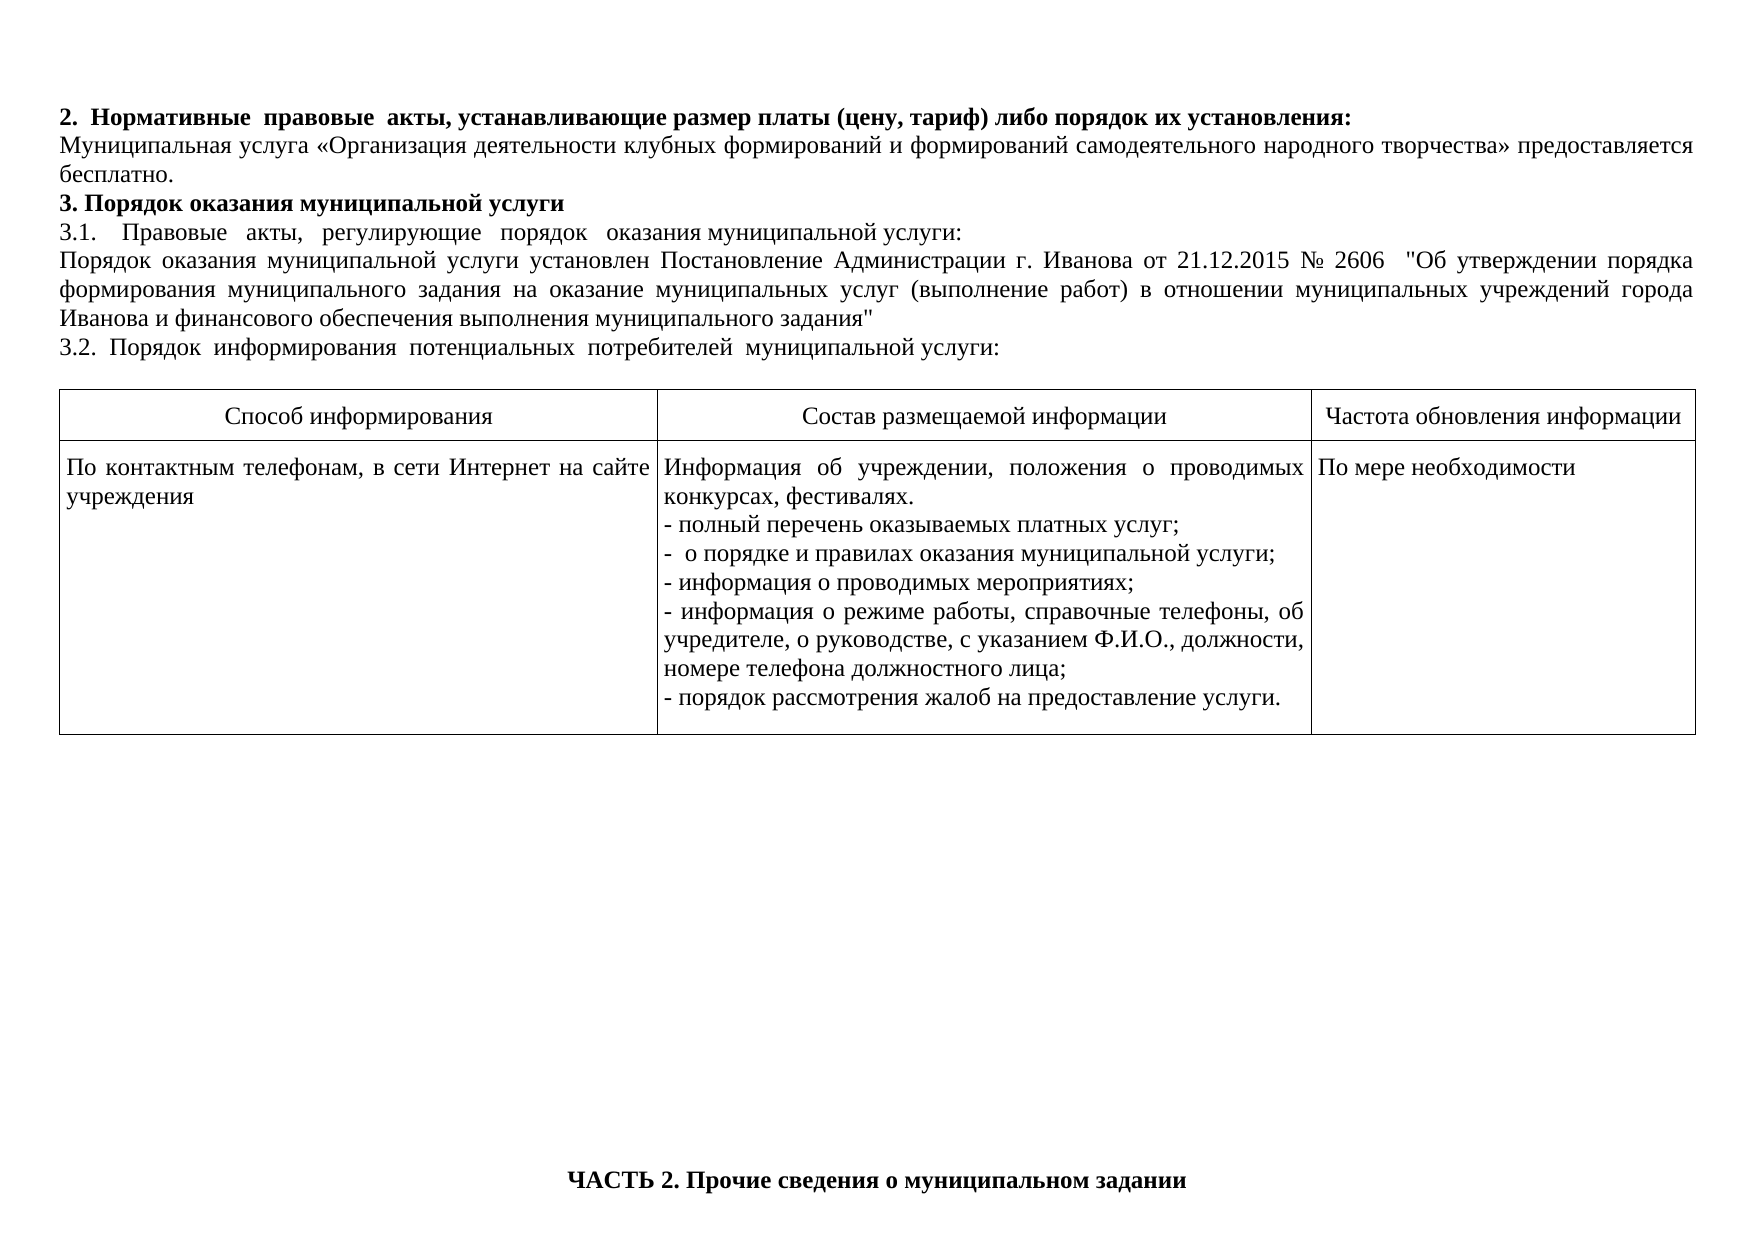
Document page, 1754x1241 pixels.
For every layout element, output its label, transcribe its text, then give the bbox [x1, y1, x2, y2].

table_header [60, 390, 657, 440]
text Муниципальная услуга «Организация деятельности клубных формирований и формирований самодеятельного народного творчества» предоставляется бесплатно. [59, 131, 1695, 188]
text ЧАСТЬ 2. Прочие сведения о муниципальном задании [59, 1166, 1695, 1194]
text Порядок оказания муниципальной услуги установлен Постановление Администрации г. Иванова от 21.12.2015 № 2606 "Об утверждении порядка формирования муниципального задания на оказание муниципальных услуг (выполнение работ) в отношении муниципальных учреждений города Иванова и финансового обеспечения выполнения муниципального задания" [59, 246, 1695, 332]
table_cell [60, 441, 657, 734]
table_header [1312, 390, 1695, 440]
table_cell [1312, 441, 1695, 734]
text 3.1. Правовые акты, регулирующие порядок оказания муниципальной услуги: [59, 217, 1695, 246]
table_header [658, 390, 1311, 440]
text 2. Нормативные правовые акты, устанавливающие размер платы (цену, тариф) либо порядок их установления: [59, 102, 1695, 131]
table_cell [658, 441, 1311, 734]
text 3. Порядок оказания муниципальной услуги [59, 188, 1695, 217]
text 3.2. Порядок информирования потенциальных потребителей муниципальной услуги: [59, 332, 1695, 361]
